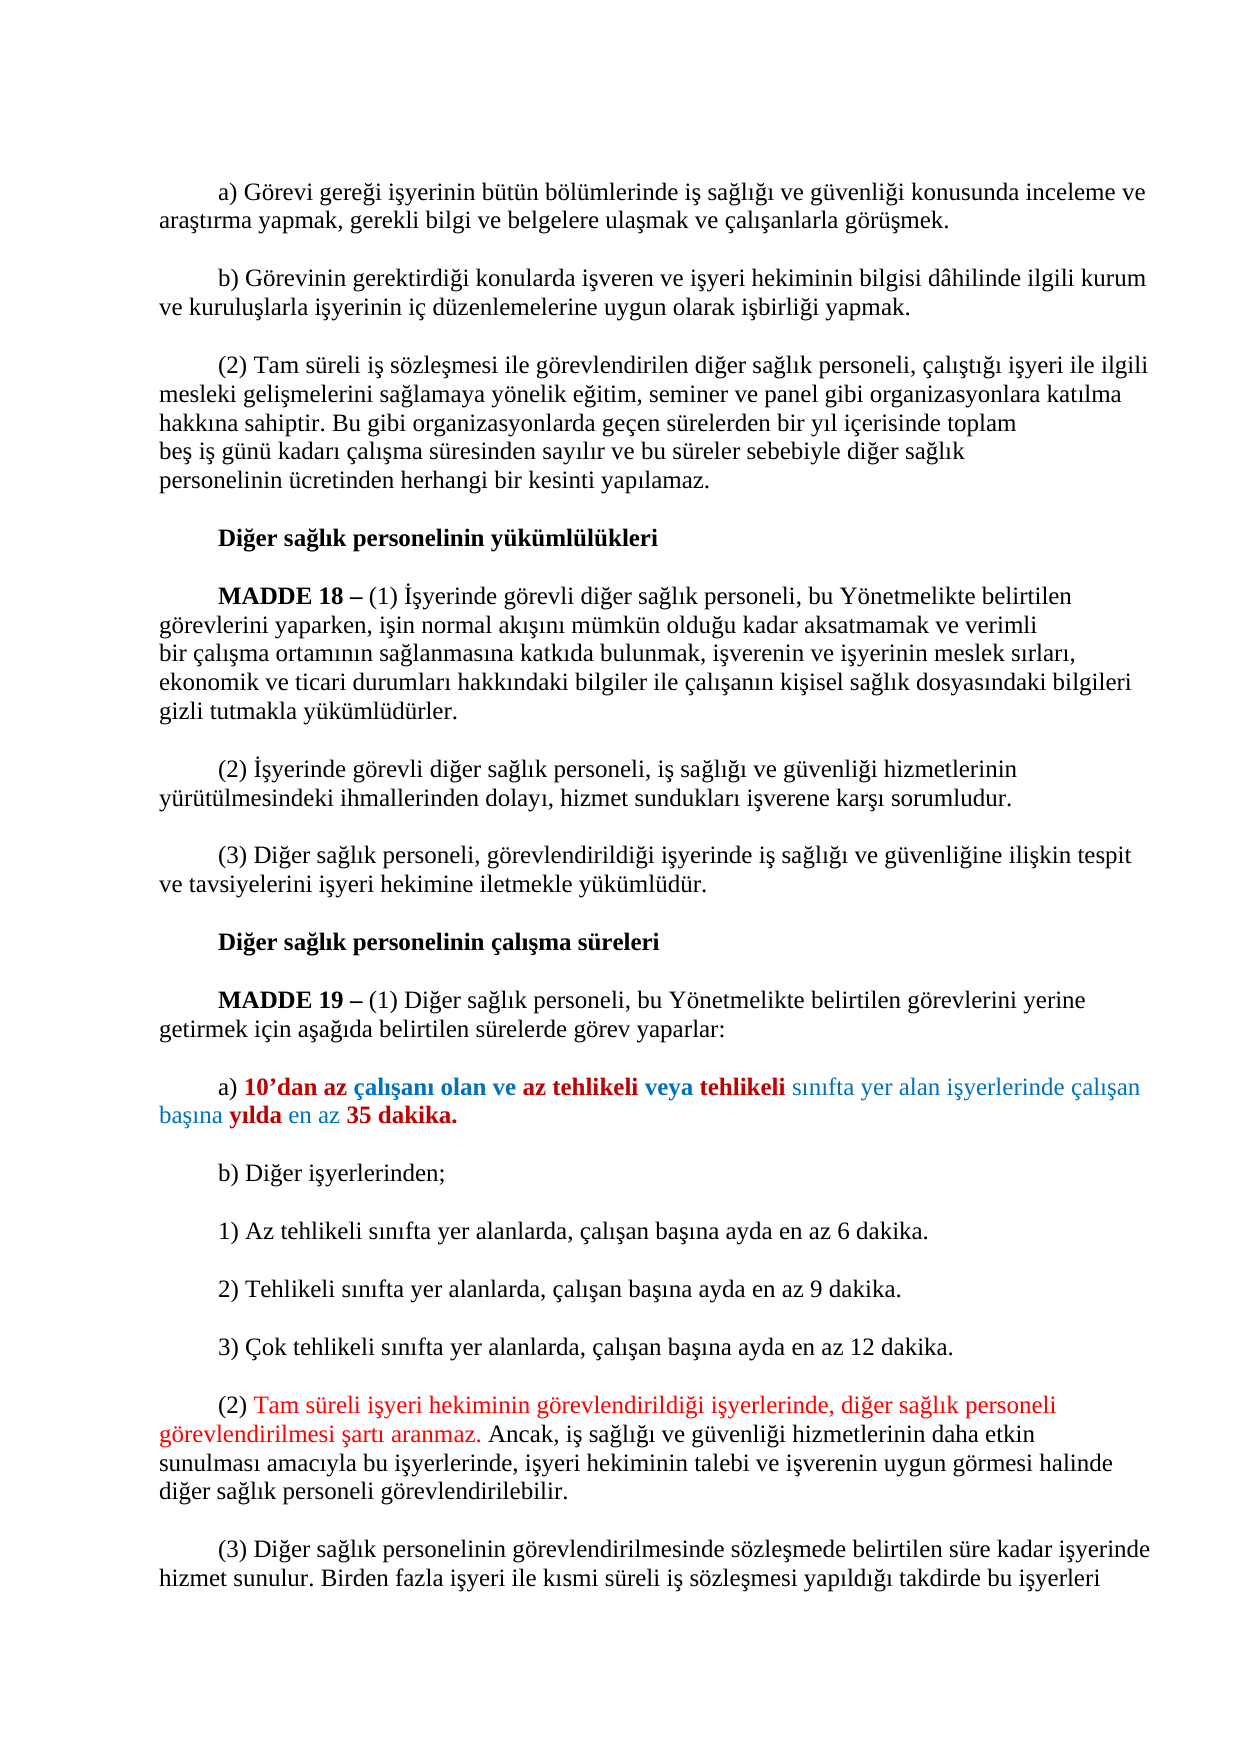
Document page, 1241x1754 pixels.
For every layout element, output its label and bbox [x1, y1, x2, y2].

table_cell [148, 148, 1163, 1592]
